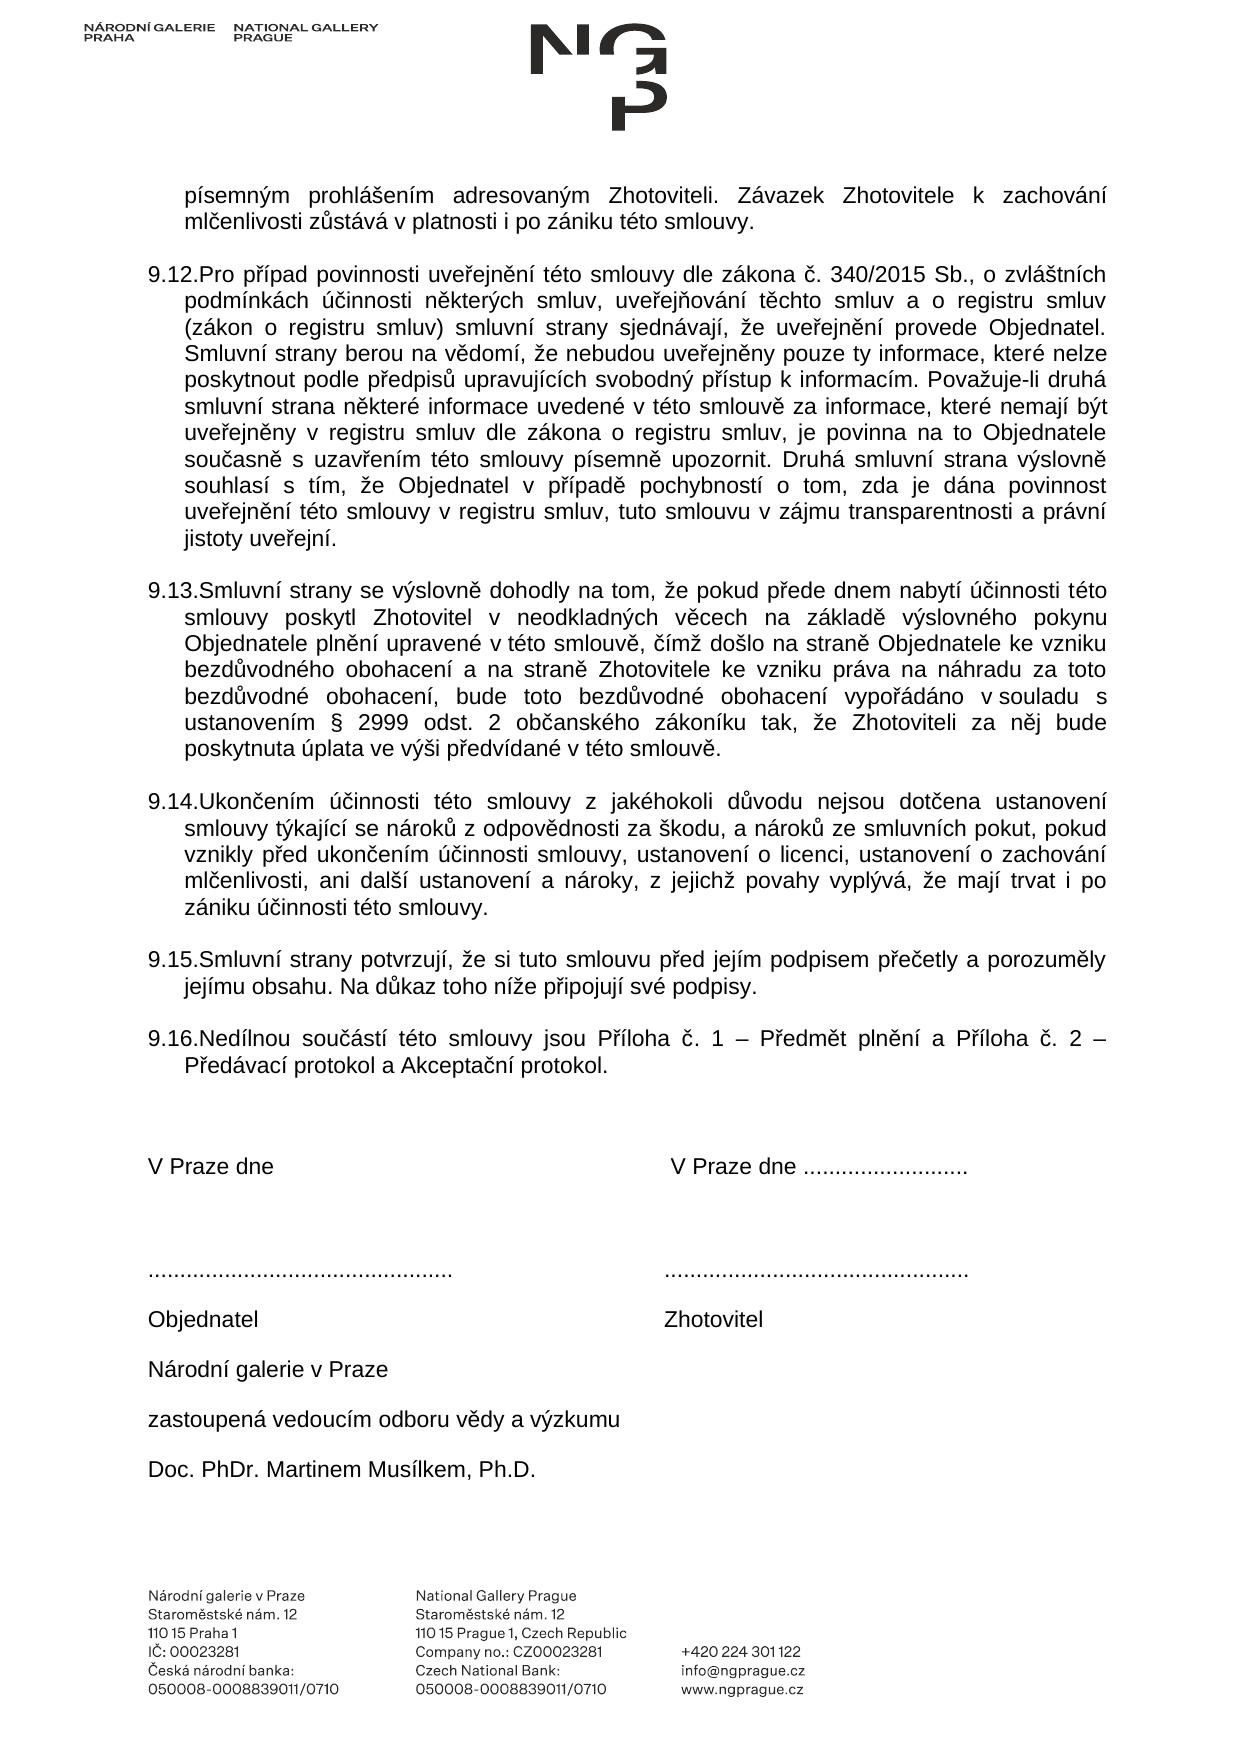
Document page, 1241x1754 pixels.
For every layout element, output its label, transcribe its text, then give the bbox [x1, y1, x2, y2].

list Nedílnou součástí této smlouvy jsou Příloha č. 1 – Předmět plnění a Příloha č. 2 – Předávací protokol a Akceptační protokol. [148, 1025, 1107, 1078]
list Pro případ povinnosti uveřejnění této smlouvy dle zákona č. 340/2015 Sb., o zvláštních podmínkách účinnosti některých smluv, uveřejňování těchto smluv a o registru smluv (zákon o registru smluv) smluvní strany sjednávají, že uveřejnění provede Objednatel. Smluvní strany berou na vědomí, že nebudou uveřejněny pouze ty informace, které nelze poskytnout podle předpisů upravujících svobodný přístup k informacím. Považuje-li druhá smluvní strana některé informace uvedené v této smlouvě za informace, které nemají být uveřejněny v registru smluv dle zákona o registru smluv, je povinna na to Objednatele současně s uzavřením této smlouvy písemně upozornit. Druhá smluvní strana výslovně souhlasí s tím, že Objednatel v případě pochybností o tom, zda je dána povinnost uveřejnění této smlouvy v registru smluv, tuto smlouvu v zájmu transparentnosti a právní jistoty uveřejní. [148, 261, 1107, 551]
text Doc. PhDr. Martinem Musílkem, Ph.D. [148, 1458, 1107, 1483]
text V Praze dne V Praze dne .......................... [148, 1154, 1107, 1179]
list Smluvní strany potvrzují, že si tuto smlouvu před jejím podpisem přečetly a porozuměly jejímu obsahu. Na důkaz toho níže připojují své podpisy. [148, 946, 1107, 999]
text zastoupená vedoucím odboru vědy a výzkumu [148, 1408, 1107, 1433]
list Smluvní strany se výslovně dohodly na tom, že pokud přede dnem nabytí účinnosti této smlouvy poskytl Zhotovitel v neodkladných věcech na základě výslovného pokynu Objednatele plnění upravené v této smlouvě, čímž došlo na straně Objednatele ke vzniku bezdůvodného obohacení a na straně Zhotovitele ke vzniku práva na náhradu za toto bezdůvodné obohacení, bude toto bezdůvodné obohacení vypořádáno v souladu s ustanovením § 2999 odst. 2 občanského zákoníku tak, že Zhotoviteli za něj bude poskytnuta úplata ve výši předvídané v této smlouvě. [148, 577, 1107, 762]
list Ukončením účinnosti této smlouvy z jakéhokoli důvodu nejsou dotčena ustanovení smlouvy týkající se nároků z odpovědnosti za škodu, a nároků ze smluvních pokut, pokud vznikly před ukončením účinnosti smlouvy, ustanovení o licenci, ustanovení o zachování mlčenlivosti, ani další ustanovení a nároky, z jejichž povahy vyplývá, že mají trvat i po zániku účinnosti této smlouvy. [148, 788, 1107, 920]
text ................................................ ................................................ [148, 1258, 1107, 1283]
text Národní galerie v Praze [148, 1358, 1107, 1383]
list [148, 182, 1107, 235]
text Objednatel Zhotovitel [148, 1308, 1107, 1333]
